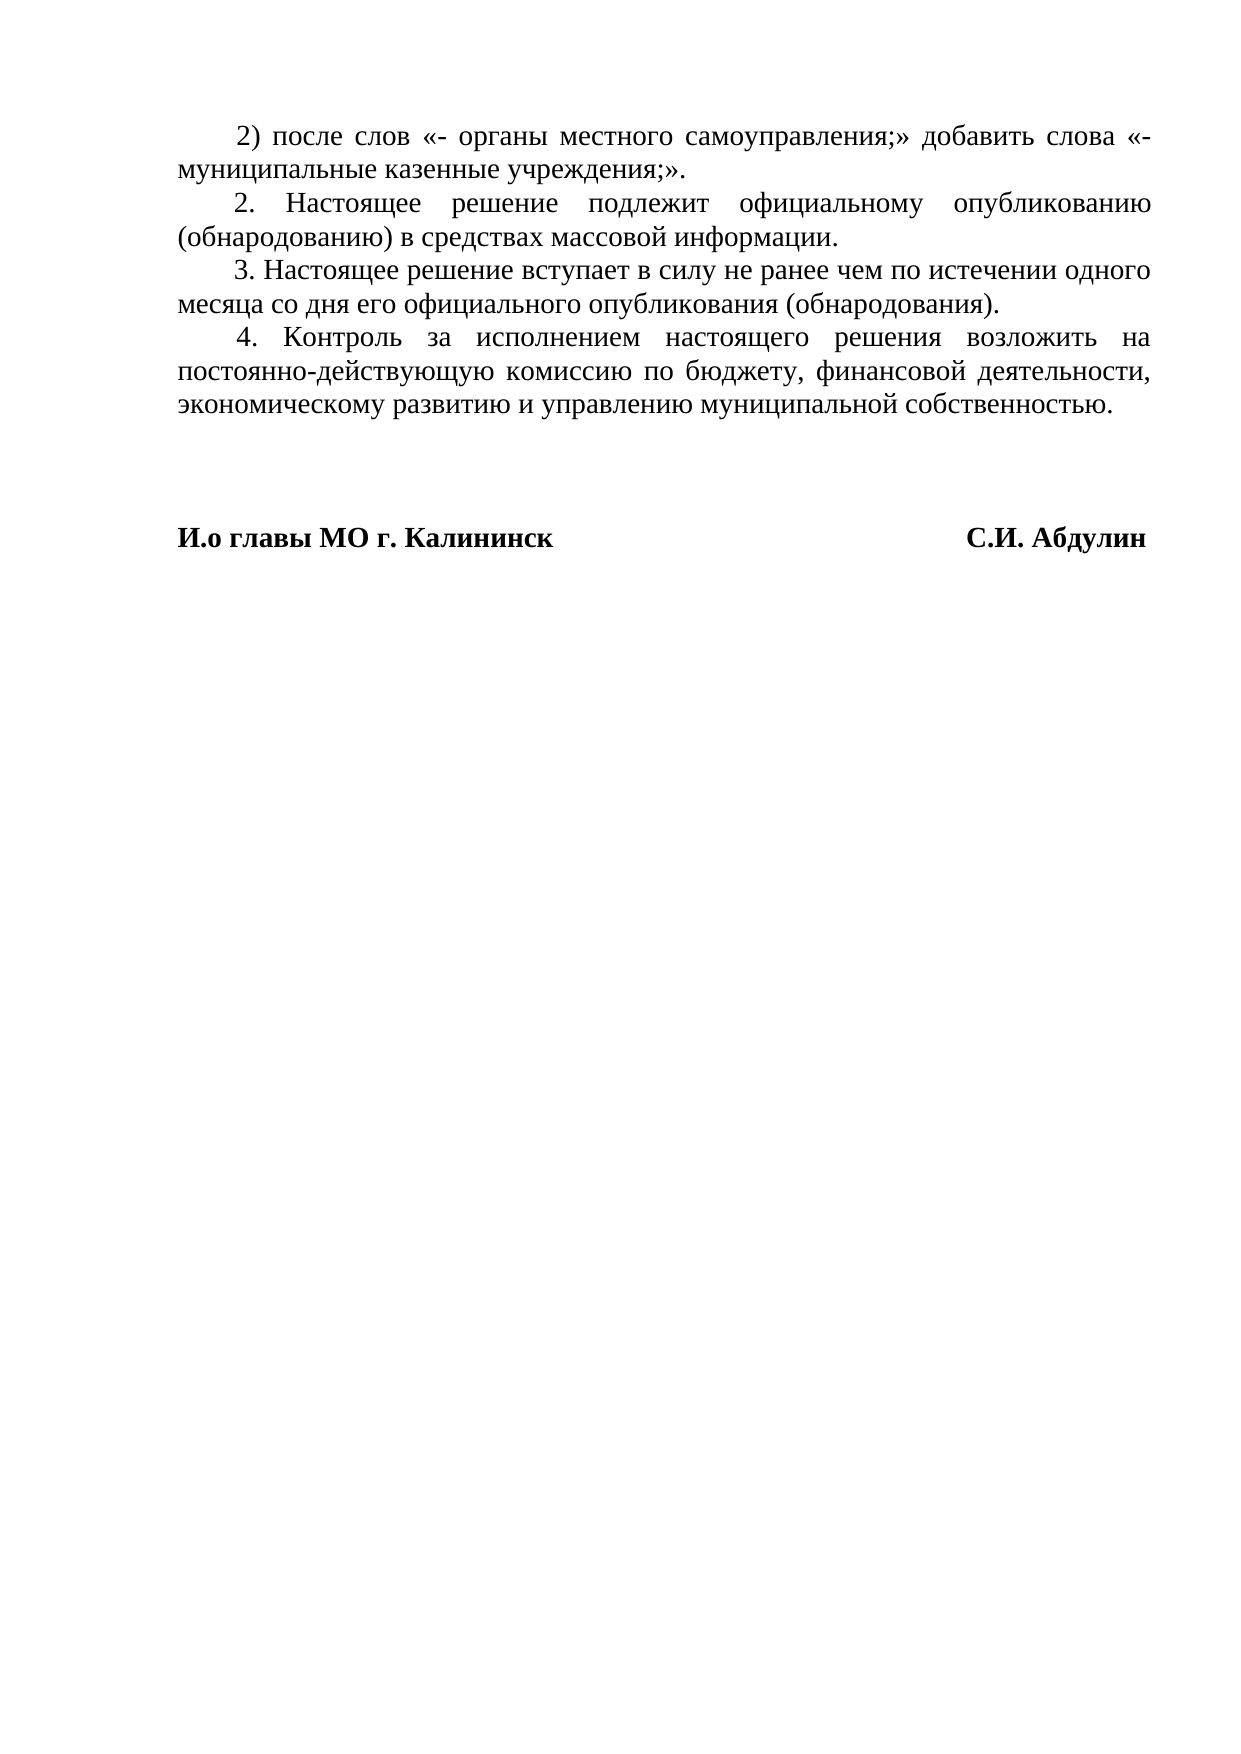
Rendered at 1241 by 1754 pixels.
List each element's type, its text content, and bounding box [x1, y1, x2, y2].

text 2. Настоящее решение подлежит официальному опубликованию (обнародованию) в средствах массовой информации. [177, 185, 1152, 252]
text 3. Настоящее решение вступает в силу не ранее чем по истечении одного месяца со дня его официального опубликования (обнародования). [177, 252, 1152, 319]
text 2) после слов «- органы местного самоуправления;» добавить слова «- муниципальные казенные учреждения;». [177, 118, 1152, 185]
text 4. Контроль за исполнением настоящего решения возложить на постоянно-действующую комиссию по бюджету, финансовой деятельности, экономическому развитию и управлению муниципальной собственностью. [177, 319, 1152, 420]
text И.о главы МО г. Калининск С.И. Абдулин [177, 521, 1152, 554]
